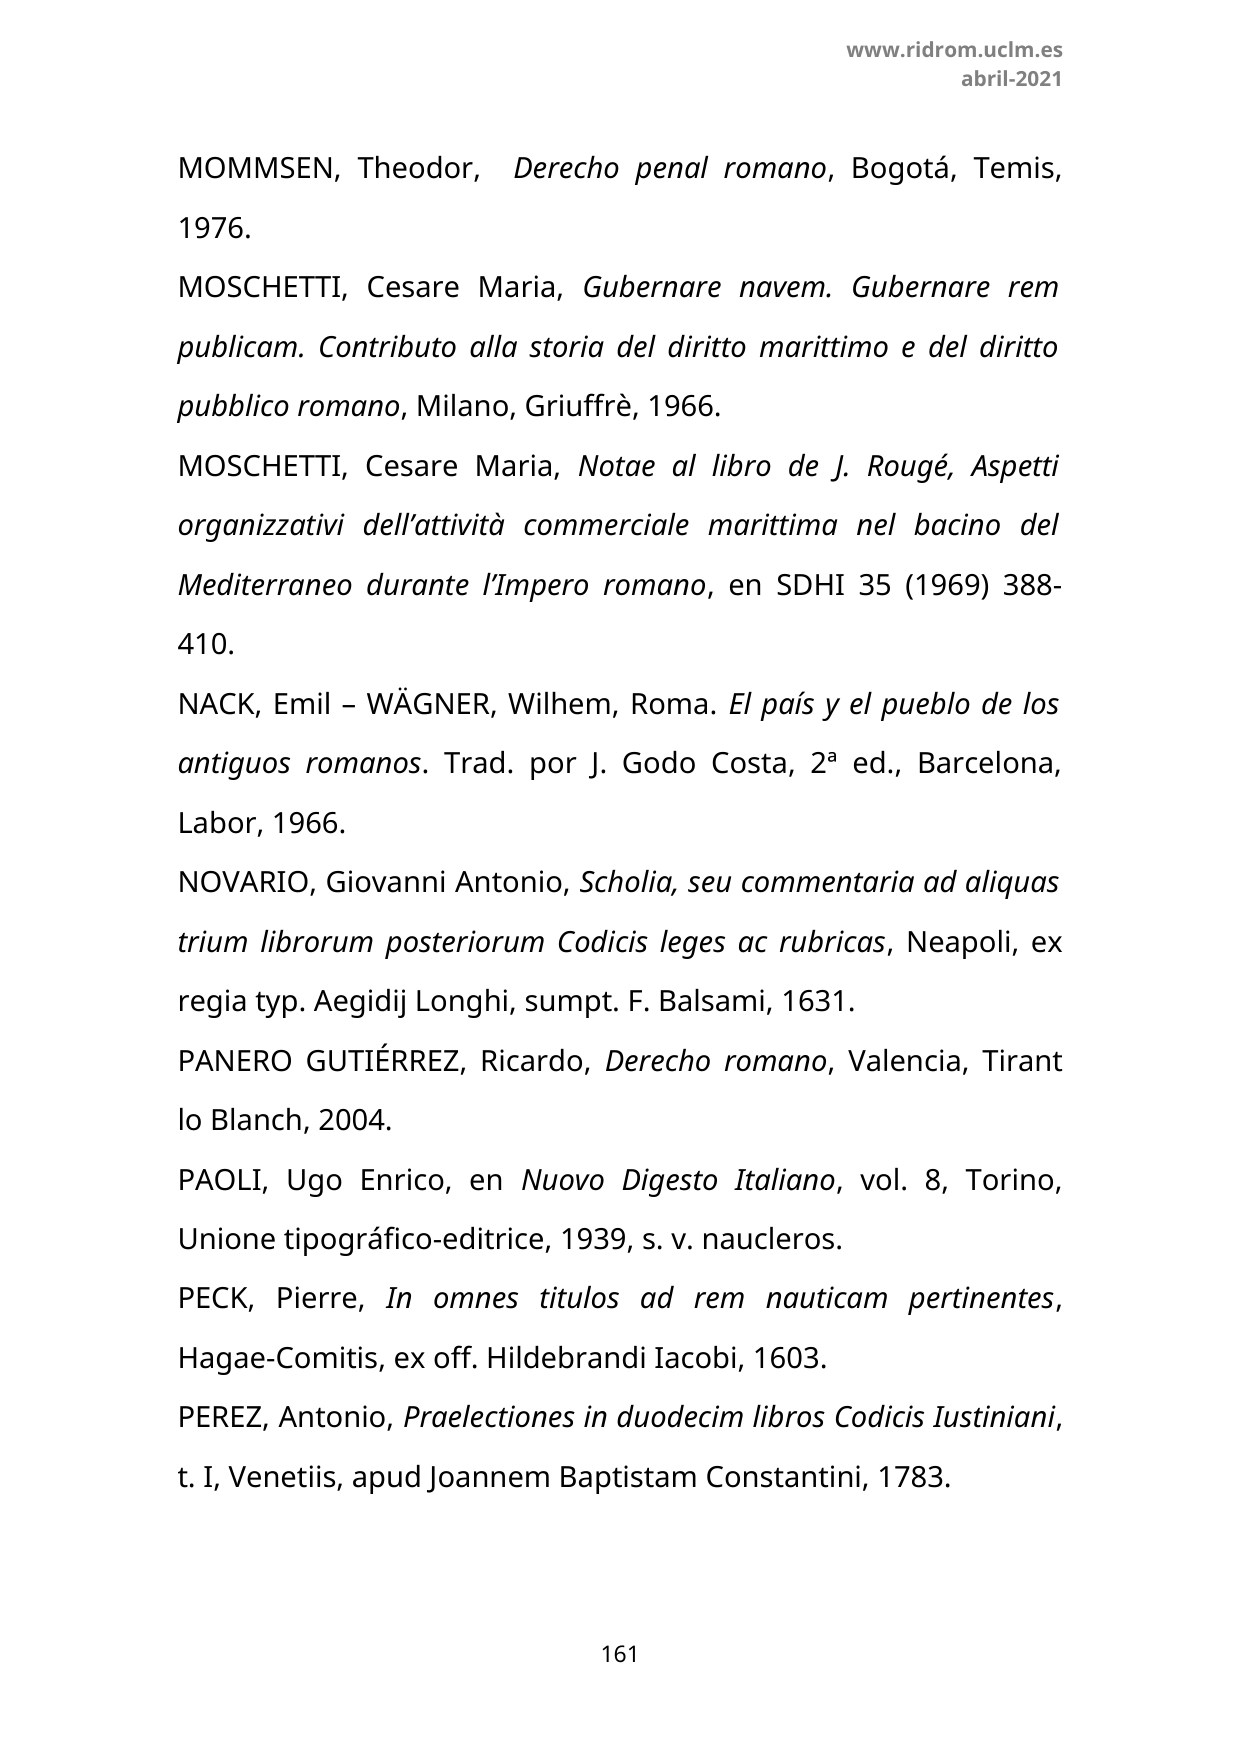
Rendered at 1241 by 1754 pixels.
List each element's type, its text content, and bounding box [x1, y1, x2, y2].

text MOSCHETTI, Cesare Maria, Notae al libro de J. Rougé, Aspetti organizzativi dell’attività commerciale marittima nel bacino del Mediterraneo durante l’Impero romano, en SDHI 35 (1969) 388-410. [177, 445, 1063, 663]
text PAOLI, Ugo Enrico, en Nuovo Digesto Italiano, vol. 8, Torino, Unione tipográfico-editrice, 1939, s. v. naucleros. [177, 1159, 1063, 1258]
text MOMMSEN, Theodor, Derecho penal romano, Bogotá, Temis, 1976. [177, 148, 1063, 247]
text PANERO GUTIÉRREZ, Ricardo, Derecho romano, Valencia, Tirant lo Blanch, 2004. [177, 1040, 1063, 1139]
text MOSCHETTI, Cesare Maria, Gubernare navem. Gubernare rem publicam. Contributo alla storia del diritto marittimo e del diritto pubblico romano, Milano, Griuffrè, 1966. [177, 267, 1063, 425]
text PECK, Pierre, In omnes titulos ad rem nauticam pertinentes, Hagae-Comitis, ex off. Hildebrandi Iacobi, 1603. [177, 1278, 1063, 1377]
text PEREZ, Antonio, Praelectiones in duodecim libros Codicis Iustiniani, t. I, Venetiis, apud Joannem Baptistam Constantini, 1783. [177, 1397, 1063, 1496]
text NOVARIO, Giovanni Antonio, Scholia, seu commentaria ad aliquas trium librorum posteriorum Codicis leges ac rubricas, Neapoli, ex regia typ. Aegidij Longhi, sumpt. F. Balsami, 1631. [177, 861, 1063, 1020]
text NACK, Emil – WÄGNER, Wilhem, Roma. El país y el pueblo de los antiguos romanos. Trad. por J. Godo Costa, 2ª ed., Barcelona, Labor, 1966. [177, 683, 1063, 842]
